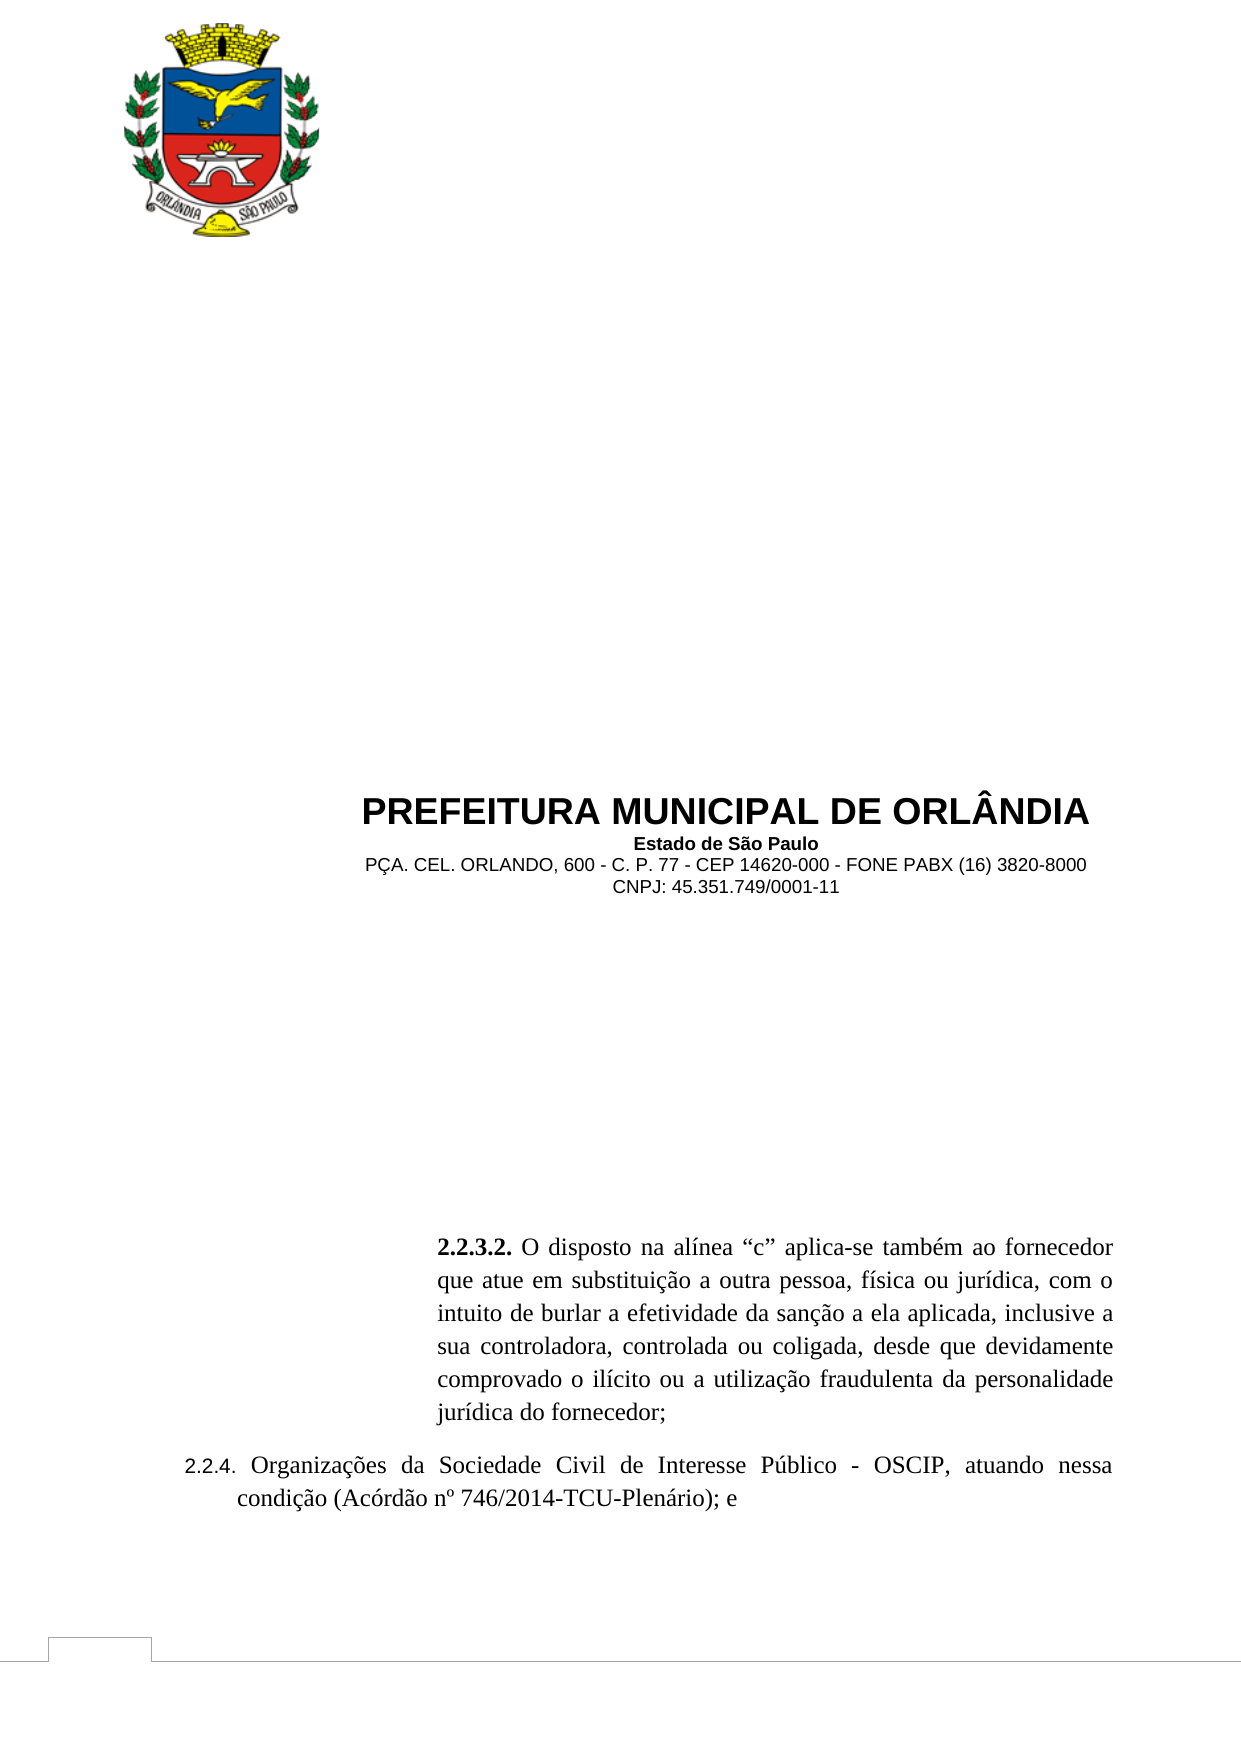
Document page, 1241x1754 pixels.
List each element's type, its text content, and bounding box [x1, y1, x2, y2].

list Organizações da Sociedade Civil de Interesse Público - OSCIP, atuando nessa condição (Acórdão nº 746/2014-TCU-Plenário); e [184, 1450, 1114, 1512]
picture [123, 23, 320, 237]
text 2.2.3.2. O disposto na alínea “c” aplica-se também ao fornecedor que atue em substituição a outra pessoa, física ou jurídica, com o intuito de burlar a efetividade da sanção a ela aplicada, inclusive a sua controladora, controlada ou coligada, desde que devidamente comprovado o ilícito ou a utilização fraudulenta da personalidade jurídica do fornecedor; [437, 1232, 1114, 1426]
